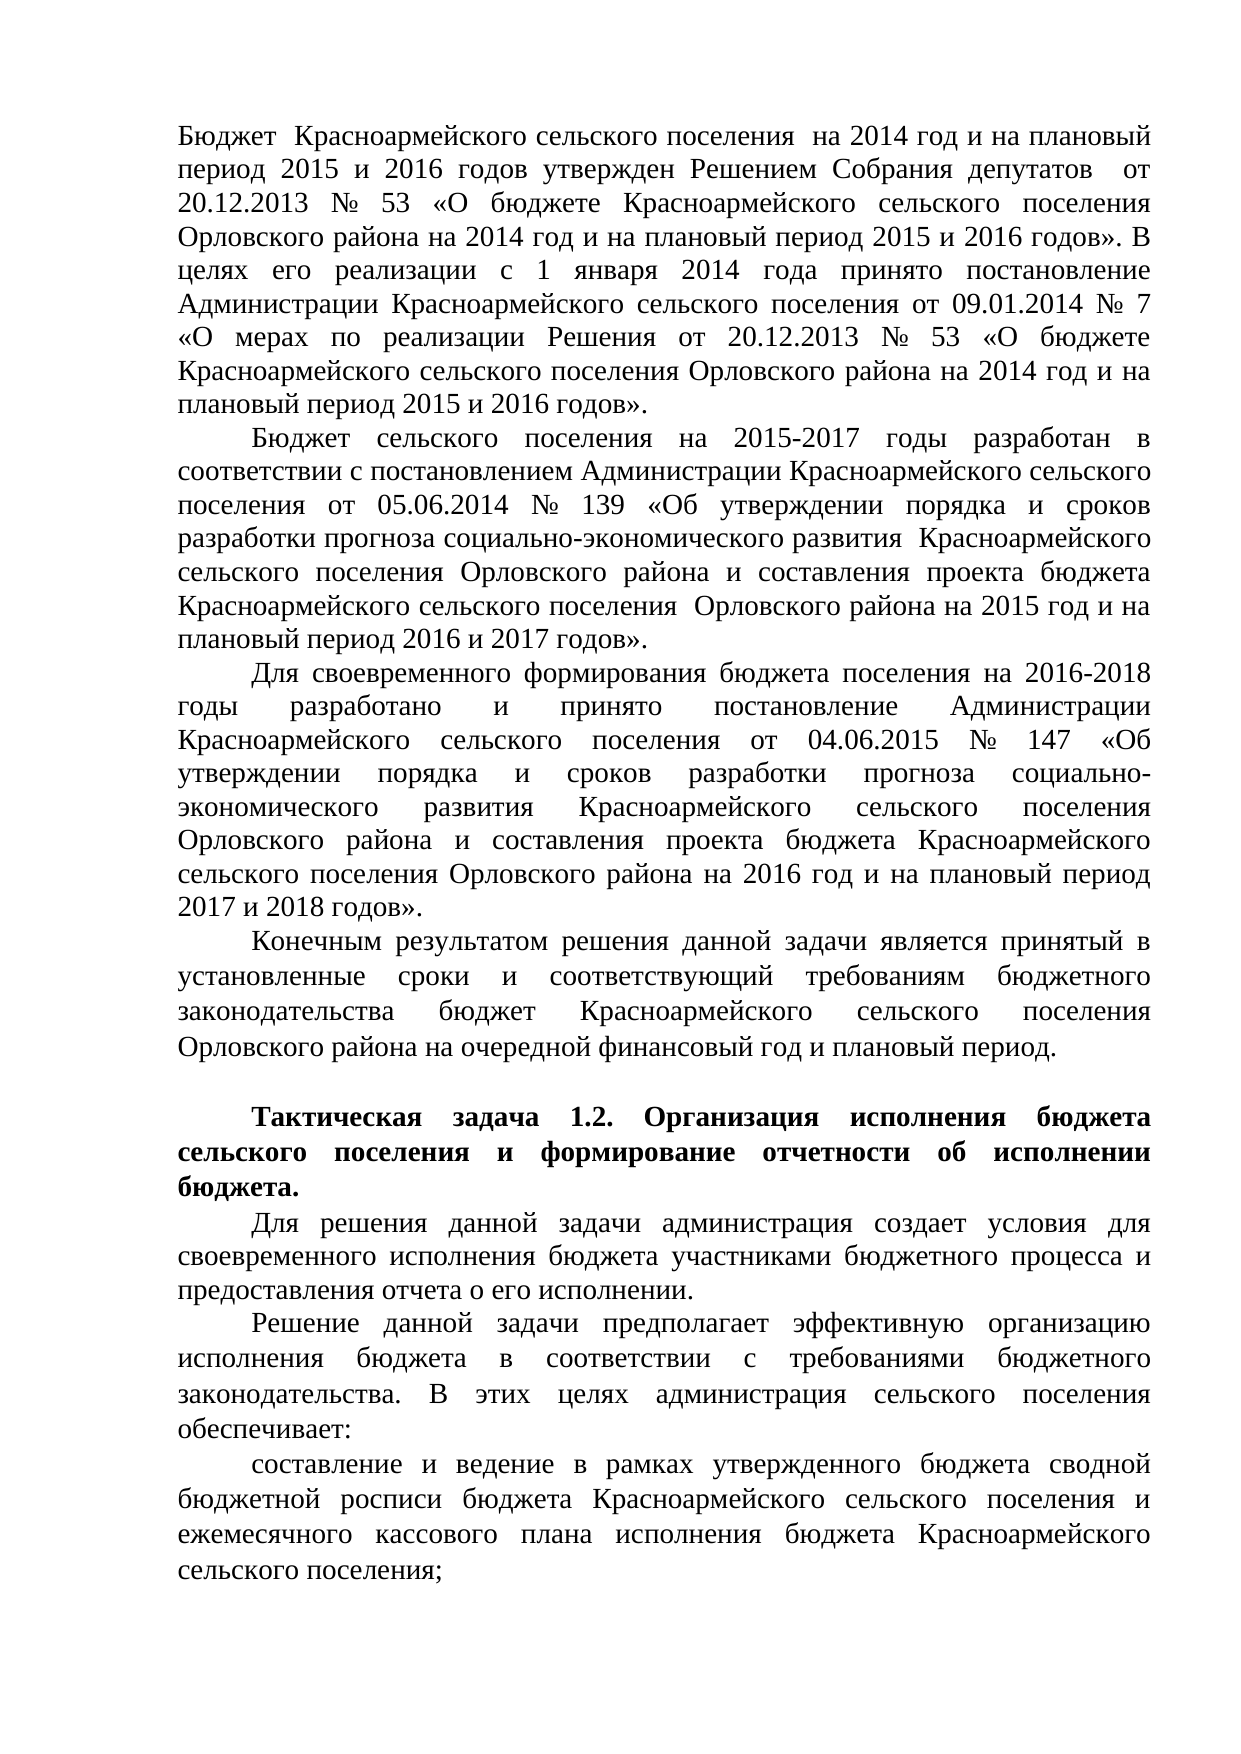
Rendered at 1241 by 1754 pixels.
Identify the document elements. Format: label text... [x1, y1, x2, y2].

text составление и ведение в рамках утвержденного бюджета сводной бюджетной росписи бюджета Красноармейского сельского поселения и ежемесячного кассового плана исполнения бюджета Красноармейского сельского поселения; [177, 1446, 1152, 1585]
text Решение данной задачи предполагает эффективную организацию исполнения бюджета в соответствии с требованиями бюджетного законодательства. В этих целях администрация сельского поселения обеспечивает: [177, 1305, 1152, 1444]
text Бюджет сельского поселения на 2015-2017 годы разработан в соответствии с постановлением Администрации Красноармейского сельского поселения от 05.06.2014 № 139 «Об утверждении порядка и сроков разработки прогноза социально-экономического развития Красноармейского сельского поселения Орловского района и составления проекта бюджета Красноармейского сельского поселения Орловского района на 2015 год и на плановый период 2016 и 2017 годов». [177, 420, 1152, 655]
text Для решения данной задачи администрация создает условия для своевременного исполнения бюджета участниками бюджетного процесса и предоставления отчета о его исполнении. [177, 1205, 1152, 1305]
text Для своевременного формирования бюджета поселения на 2016-2018 годы разработано и принято постановление Администрации Красноармейского сельского поселения от 04.06.2015 № 147 «Об утверждении порядка и сроков разработки прогноза социально-экономического развития Красноармейского сельского поселения Орловского района и составления проекта бюджета Красноармейского сельского поселения Орловского района на 2016 год и на плановый период 2017 и 2018 годов». [177, 655, 1152, 923]
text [177, 118, 1152, 420]
text Конечным результатом решения данной задачи является принятый в установленные сроки и соответствующий требованиям бюджетного законодательства бюджет Красноармейского сельского поселения Орловского района на очередной финансовый год и плановый период. [177, 923, 1152, 1062]
text Тактическая задача 1.2. Организация исполнения бюджета сельского поселения и формирование отчетности об исполнении бюджета. [177, 1099, 1152, 1203]
